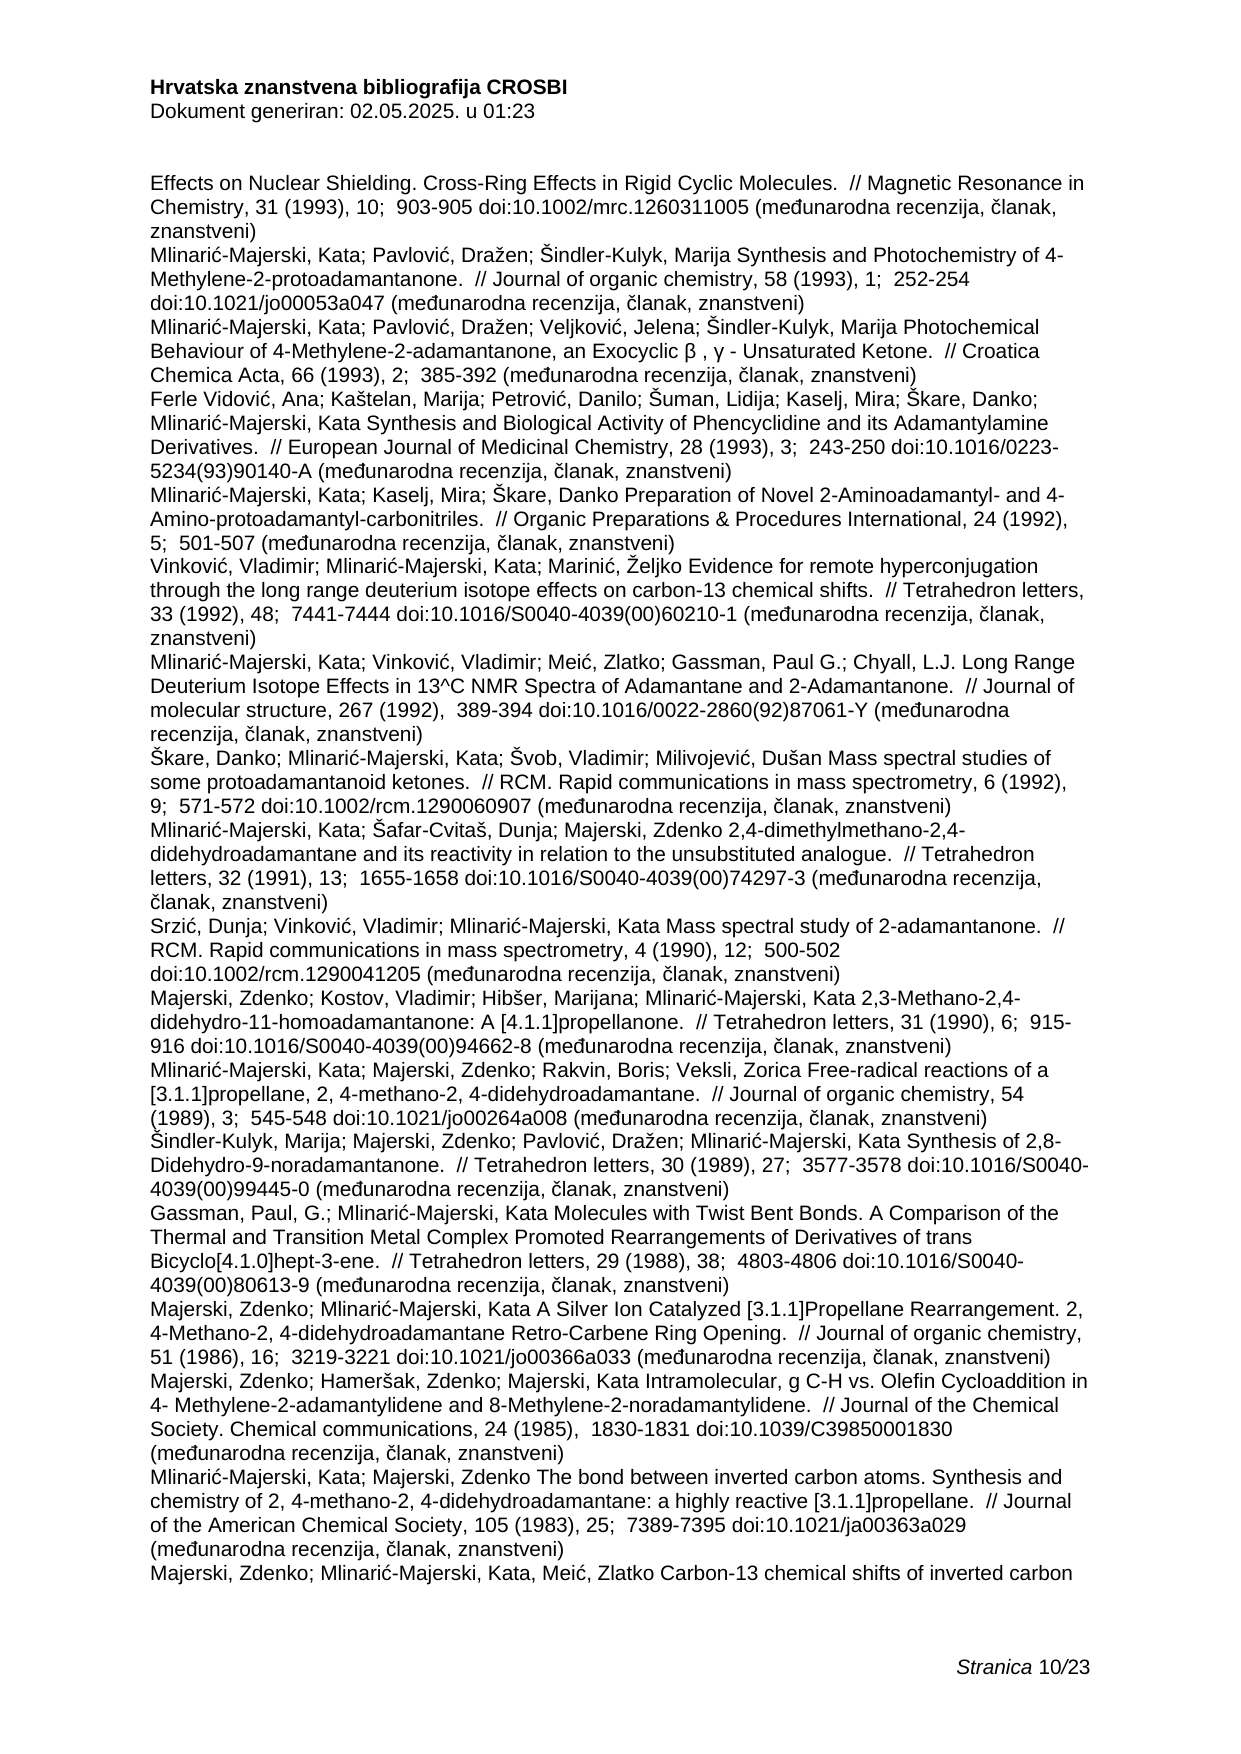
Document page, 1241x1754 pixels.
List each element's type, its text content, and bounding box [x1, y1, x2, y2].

text Majerski, Zdenko; Hameršak, Zdenko; Majerski, Kata [150, 1369, 1090, 1465]
text Vinković, Vladimir; Mlinarić-Majerski, Kata; Marinić, Željko [150, 554, 1090, 650]
text Šindler-Kulyk, Marija; Majerski, Zdenko; Pavlović, Dražen; Mlinarić-Majerski, Kata [150, 1129, 1090, 1201]
text Mlinarić-Majerski, Kata; Pavlović, Dražen; Veljković, Jelena; Šindler-Kulyk, Marija [150, 315, 1090, 387]
text Mlinarić-Majerski, Kata; Vinković, Vladimir; Meić, Zlatko; Gassman, Paul G.; Chyall, L.J. [150, 650, 1090, 746]
text Mlinarić-Majerski, Kata; Šafar-Cvitaš, Dunja; Majerski, Zdenko [150, 818, 1090, 914]
text Srzić, Dunja; Vinković, Vladimir; Mlinarić-Majerski, Kata [150, 914, 1090, 986]
text Mlinarić-Majerski, Kata; Majerski, Zdenko; Rakvin, Boris; Veksli, Zorica [150, 1057, 1090, 1129]
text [150, 171, 1090, 243]
text Gassman, Paul, G.; Mlinarić-Majerski, Kata [150, 1201, 1090, 1297]
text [150, 1561, 1090, 1584]
text Ferle Vidović, Ana; Kaštelan, Marija; Petrović, Danilo; Šuman, Lidija; Kaselj, Mira; Škare, Danko; Mlinarić-Majerski, Kata [150, 387, 1090, 482]
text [150, 1465, 1090, 1561]
text Majerski, Zdenko; Mlinarić-Majerski, Kata [150, 1297, 1090, 1369]
text Mlinarić-Majerski, Kata; Pavlović, Dražen; Šindler-Kulyk, Marija [150, 243, 1090, 315]
text Mlinarić-Majerski, Kata; Kaselj, Mira; Škare, Danko [150, 482, 1090, 554]
text Škare, Danko; Mlinarić-Majerski, Kata; Švob, Vladimir; Milivojević, Dušan [150, 746, 1090, 818]
text Majerski, Zdenko; Kostov, Vladimir; Hibšer, Marijana; Mlinarić-Majerski, Kata [150, 986, 1090, 1057]
